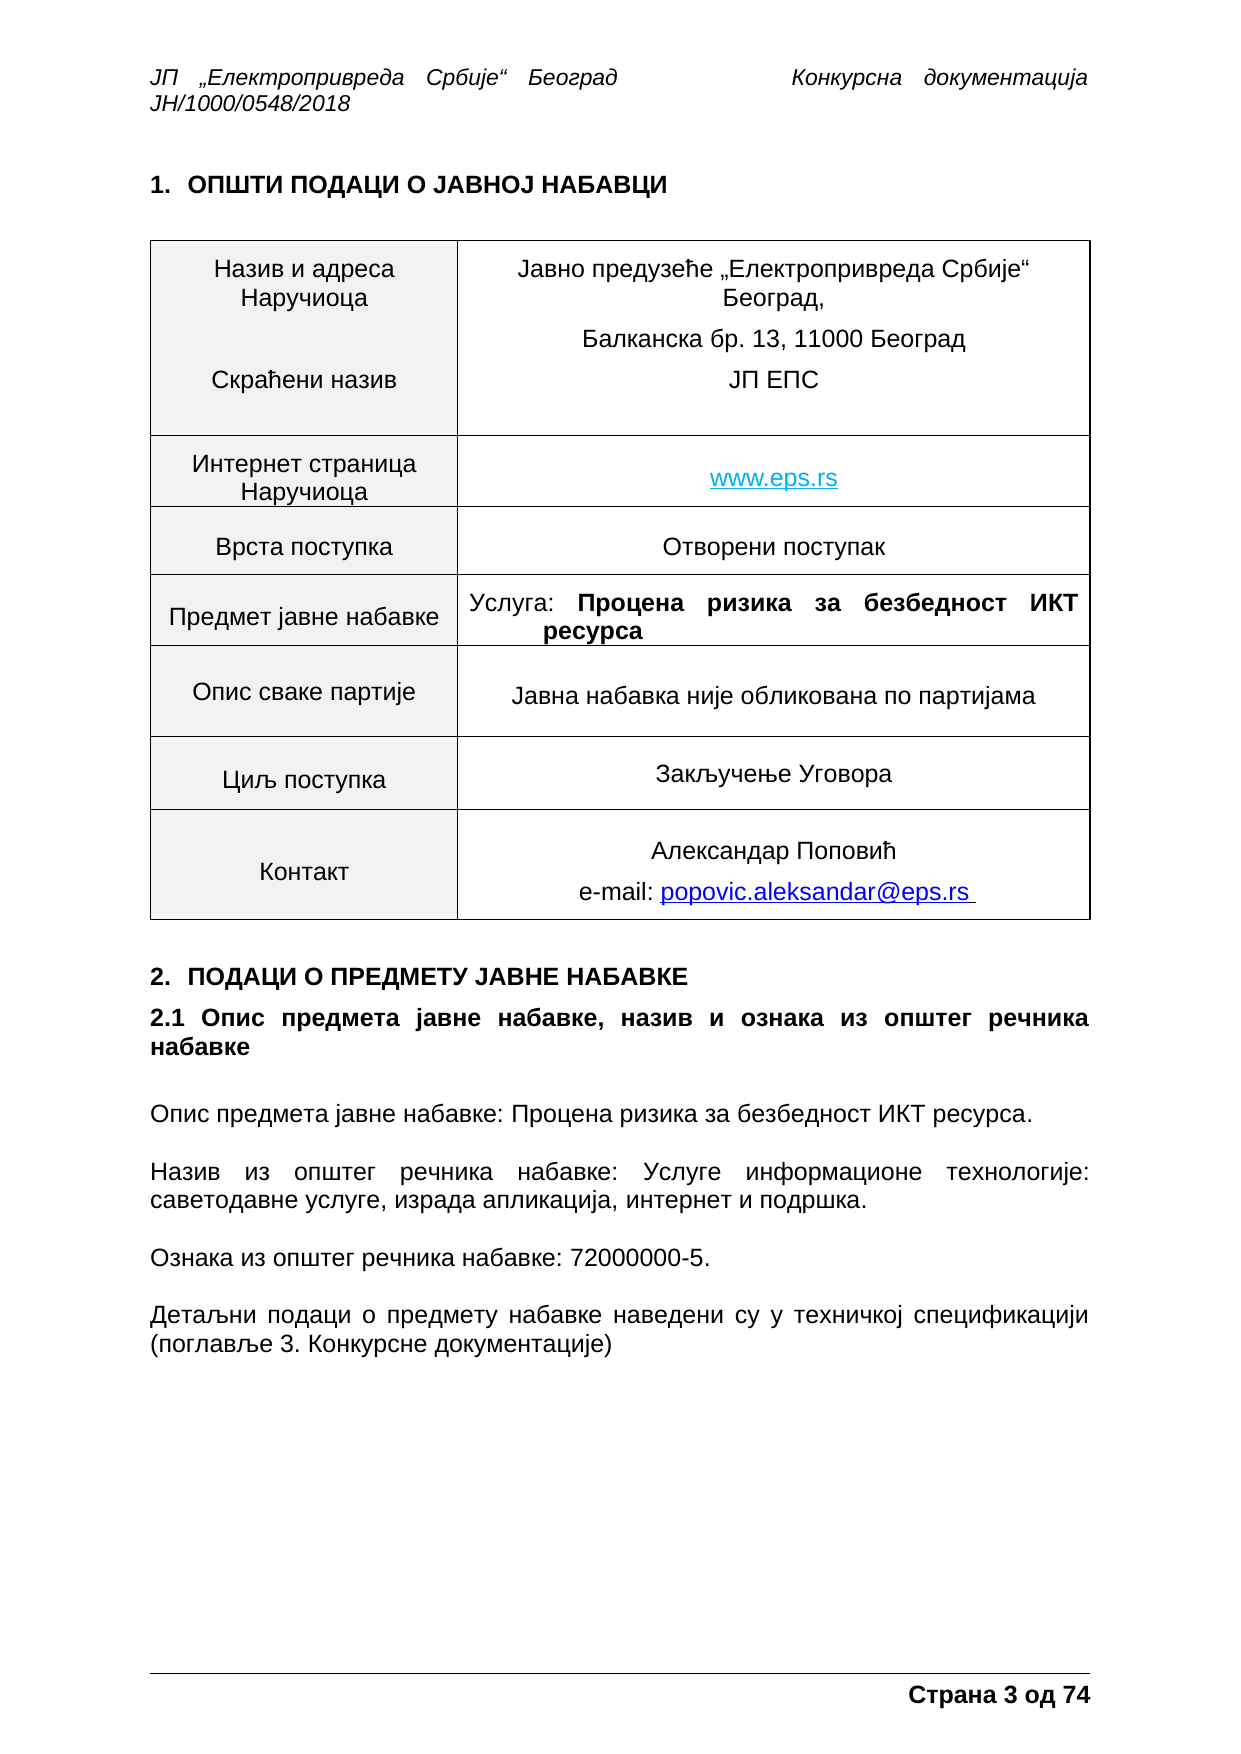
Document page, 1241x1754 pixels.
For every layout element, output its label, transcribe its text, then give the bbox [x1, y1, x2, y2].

table_cell Предмет јавне набавке [151, 575, 457, 645]
table_cell Закључење Уговора [458, 737, 1089, 809]
table_cell Отворени поступак [458, 507, 1089, 574]
subtitle ОПШТИ ПОДАЦИ О ЈАВНОЈ НАБАВЦИ [150, 170, 1090, 199]
table_cell Jавна набавка није обликована по партијама [458, 646, 1089, 736]
text Детаљни подаци о предмету набавке наведени су у техничкој спецификацији (поглавље 3. Конкурсне документације) [150, 1300, 1090, 1358]
text Опис предмета јавне набавке: Процена ризика за безбедност ИКТ ресурса. [150, 1099, 1090, 1128]
table_header Јавно предузеће „Електропривреда Србије“ Београд, Балканска бр. 13, 11000 Београд ЈП ЕПС [458, 241, 1089, 435]
table_cell Врста поступка [151, 507, 457, 574]
table_cell Интернет страница Наручиоца [151, 436, 457, 506]
table_cell Услуга: Процена ризика за безбедност ИКТ ресурса [458, 575, 1089, 645]
table_cell Циљ поступка [151, 737, 457, 809]
subtitle ПОДАЦИ О ПРЕДМЕТУ ЈАВНЕ НАБАВКЕ [150, 962, 1090, 990]
table_cell Опис сваке партије [151, 646, 457, 736]
table_header Назив и адреса Наручиоца Скраћени назив [151, 241, 457, 435]
text Ознака из општег речника набавке: 72000000-5. [150, 1243, 1090, 1272]
subtitle 2.1 Опис предмета јавне набавке, назив и ознака из општег речника набавке [150, 1003, 1090, 1060]
text Назив из општег речника набавке: Услуге информационе технологије: саветодавне услуге, израда апликација, интернет и подршка. [150, 1157, 1090, 1214]
table_cell Александар Поповић e-mail: popovic.aleksandar@eps.rs [458, 810, 1089, 919]
table_cell Контакт [151, 810, 457, 919]
table_cell www.eps.rs [458, 436, 1089, 506]
